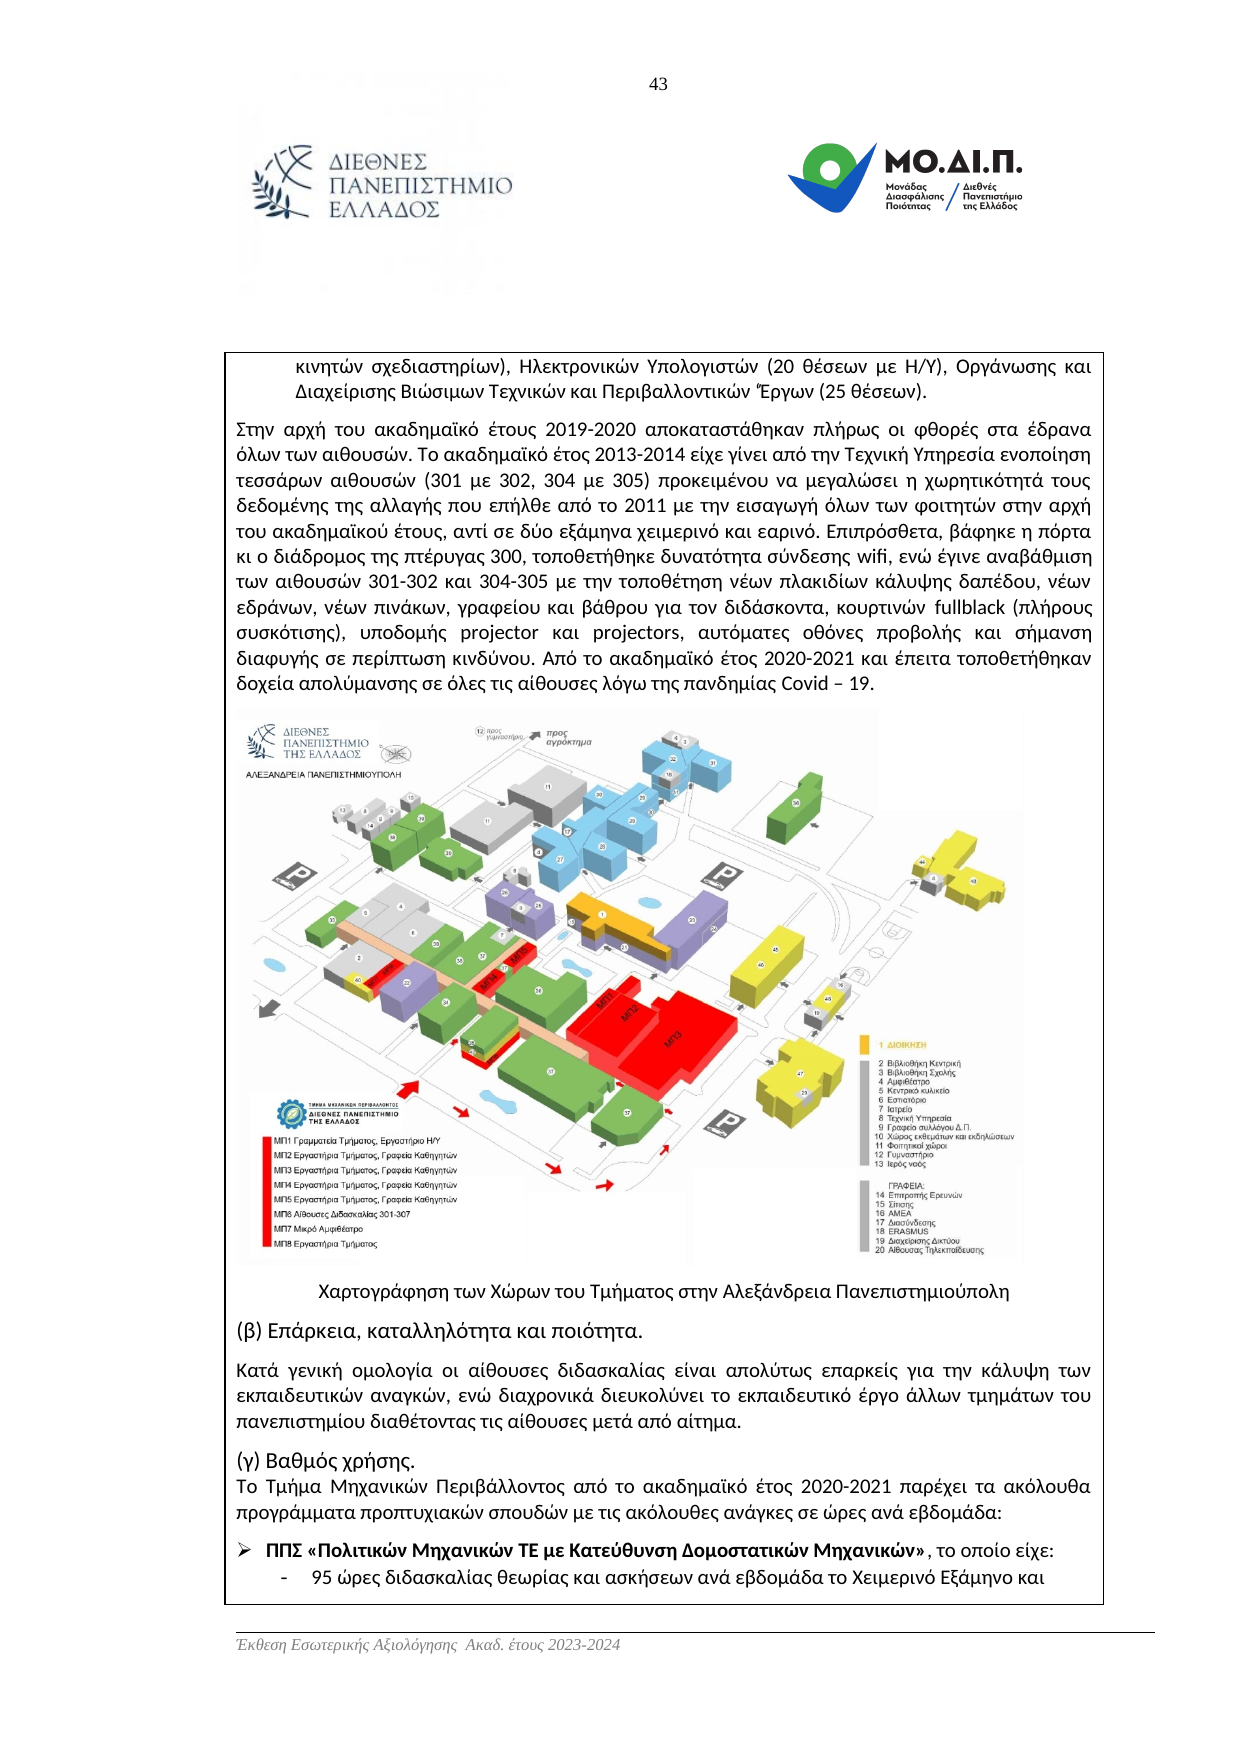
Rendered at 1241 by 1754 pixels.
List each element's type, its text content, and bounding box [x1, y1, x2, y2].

picture [236, 70, 535, 295]
picture [771, 124, 1042, 230]
picture [236, 708, 1024, 1266]
